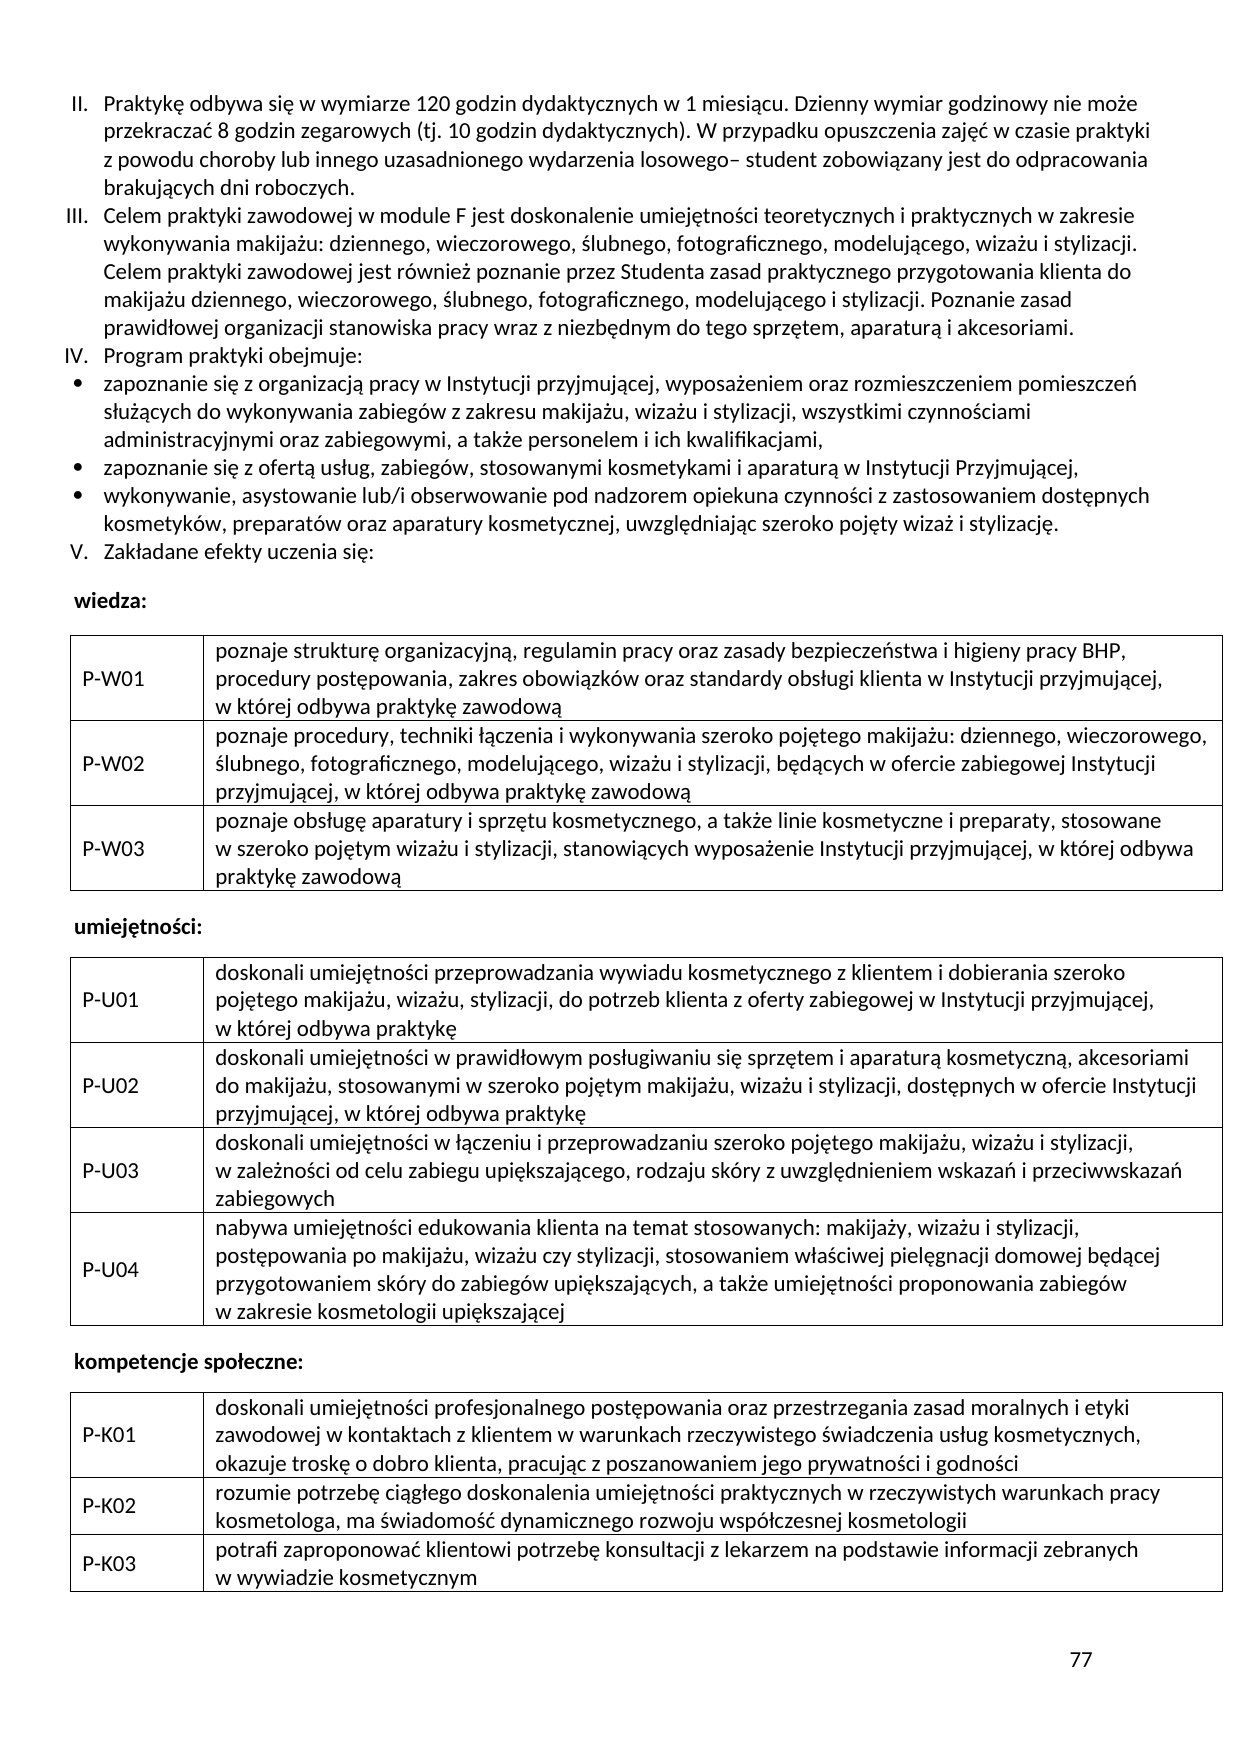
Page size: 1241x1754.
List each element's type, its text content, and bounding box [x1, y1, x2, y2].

table_cell P-W02 [71, 721, 203, 805]
table_cell rozumie potrzebę ciągłego doskonalenia umiejętności praktycznych w rzeczywistych warunkach pracy kosmetologa, ma świadomość dynamicznego rozwoju współczesnej kosmetologii [204, 1478, 1222, 1534]
table_cell P-U02 [71, 1043, 203, 1127]
table_header poznaje strukturę organizacyjną, regulamin pracy oraz zasady bezpieczeństwa i higieny pracy BHP, procedury postępowania, zakres obowiązków oraz standardy obsługi klienta w Instytucji przyjmującej, w której odbywa praktykę zawodową [204, 636, 1222, 720]
list wykonywanie, asystowanie lub/i obserwowanie pod nadzorem opiekuna czynności z zastosowaniem dostępnych kosmetyków, preparatów oraz aparatury kosmetycznej, uwzględniając szeroko pojęty wizaż i stylizację. [74, 481, 1181, 537]
table_header doskonali umiejętności profesjonalnego postępowania oraz przestrzegania zasad moralnych i etyki zawodowej w kontaktach z klientem w warunkach rzeczywistego świadczenia usług kosmetycznych, okazuje troskę o dobro klienta, pracując z poszanowaniem jego prywatności i godności [204, 1393, 1222, 1477]
list Zakładane efekty uczenia się: [89, 537, 1140, 565]
table_cell poznaje procedury, techniki łączenia i wykonywania szeroko pojętego makijażu: dziennego, wieczorowego, ślubnego, fotograficznego, modelującego, wizażu i stylizacji, będących w ofercie zabiegowej Instytucji przyjmującej, w której odbywa praktykę zawodową [204, 721, 1222, 805]
text kompetencje społeczne: [74, 1347, 1092, 1375]
table_header P-U01 [71, 958, 203, 1042]
table_cell P-W03 [71, 806, 203, 890]
table_cell P-K03 [71, 1535, 203, 1591]
table_cell poznaje obsługę aparatury i sprzętu kosmetycznego, a także linie kosmetyczne i preparaty, stosowane w szeroko pojętym wizażu i stylizacji, stanowiących wyposażenie Instytucji przyjmującej, w której odbywa praktykę zawodową [204, 806, 1222, 890]
table_cell P-U04 [71, 1213, 203, 1325]
list Praktykę odbywa się w wymiarze 120 godzin dydaktycznych w 1 miesiącu. Dzienny wymiar godzinowy nie może przekraczać 8 godzin zegarowych (tj. 10 godzin dydaktycznych). W przypadku opuszczenia zajęć w czasie praktyki z powodu choroby lub innego uzasadnionego wydarzenia losowego– student zobowiązany jest do odpracowania brakujących dni roboczych. [89, 89, 1181, 201]
list Celem praktyki zawodowej w module F jest doskonalenie umiejętności teoretycznych i praktycznych w zakresie wykonywania makijażu: dziennego, wieczorowego, ślubnego, fotograficznego, modelującego, wizażu i stylizacji. Celem praktyki zawodowej jest również poznanie przez Studenta zasad praktycznego przygotowania klienta do makijażu dziennego, wieczorowego, ślubnego, fotograficznego, modelującego i stylizacji. Poznanie zasad prawidłowej organizacji stanowiska pracy wraz z niezbędnym do tego sprzętem, aparaturą i akcesoriami. [89, 201, 1181, 341]
table_header P-W01 [71, 636, 203, 720]
table_cell P-U03 [71, 1128, 203, 1212]
table_header doskonali umiejętności przeprowadzania wywiadu kosmetycznego z klientem i dobierania szeroko pojętego makijażu, wizażu, stylizacji, do potrzeb klienta z oferty zabiegowej w Instytucji przyjmującej, w której odbywa praktykę [204, 958, 1222, 1042]
table_cell doskonali umiejętności w prawidłowym posługiwaniu się sprzętem i aparaturą kosmetyczną, akcesoriami do makijażu, stosowanymi w szeroko pojętym makijażu, wizażu i stylizacji, dostępnych w ofercie Instytucji przyjmującej, w której odbywa praktykę [204, 1043, 1222, 1127]
table_cell doskonali umiejętności w łączeniu i przeprowadzaniu szeroko pojętego makijażu, wizażu i stylizacji, w zależności od celu zabiegu upiększającego, rodzaju skóry z uwzględnieniem wskazań i przeciwwskazań zabiegowych [204, 1128, 1222, 1212]
table_cell potrafi zaproponować klientowi potrzebę konsultacji z lekarzem na podstawie informacji zebranych w wywiadzie kosmetycznym [204, 1535, 1222, 1591]
list zapoznanie się z ofertą usług, zabiegów, stosowanymi kosmetykami i aparaturą w Instytucji Przyjmującej, [74, 453, 1181, 481]
text wiedza: [74, 586, 1140, 614]
table_cell nabywa umiejętności edukowania klienta na temat stosowanych: makijaży, wizażu i stylizacji, postępowania po makijażu, wizażu czy stylizacji, stosowaniem właściwej pielęgnacji domowej będącej przygotowaniem skóry do zabiegów upiększających, a także umiejętności proponowania zabiegów w zakresie kosmetologii upiększającej [204, 1213, 1222, 1325]
table_header P-K01 [71, 1393, 203, 1477]
list zapoznanie się z organizacją pracy w Instytucji przyjmującej, wyposażeniem oraz rozmieszczeniem pomieszczeń służących do wykonywania zabiegów z zakresu makijażu, wizażu i stylizacji, wszystkimi czynnościami administracyjnymi oraz zabiegowymi, a także personelem i ich kwalifikacjami, [74, 369, 1181, 453]
list Program praktyki obejmuje: [89, 341, 1181, 369]
text umiejętności: [74, 912, 1092, 940]
table_cell P-K02 [71, 1478, 203, 1534]
